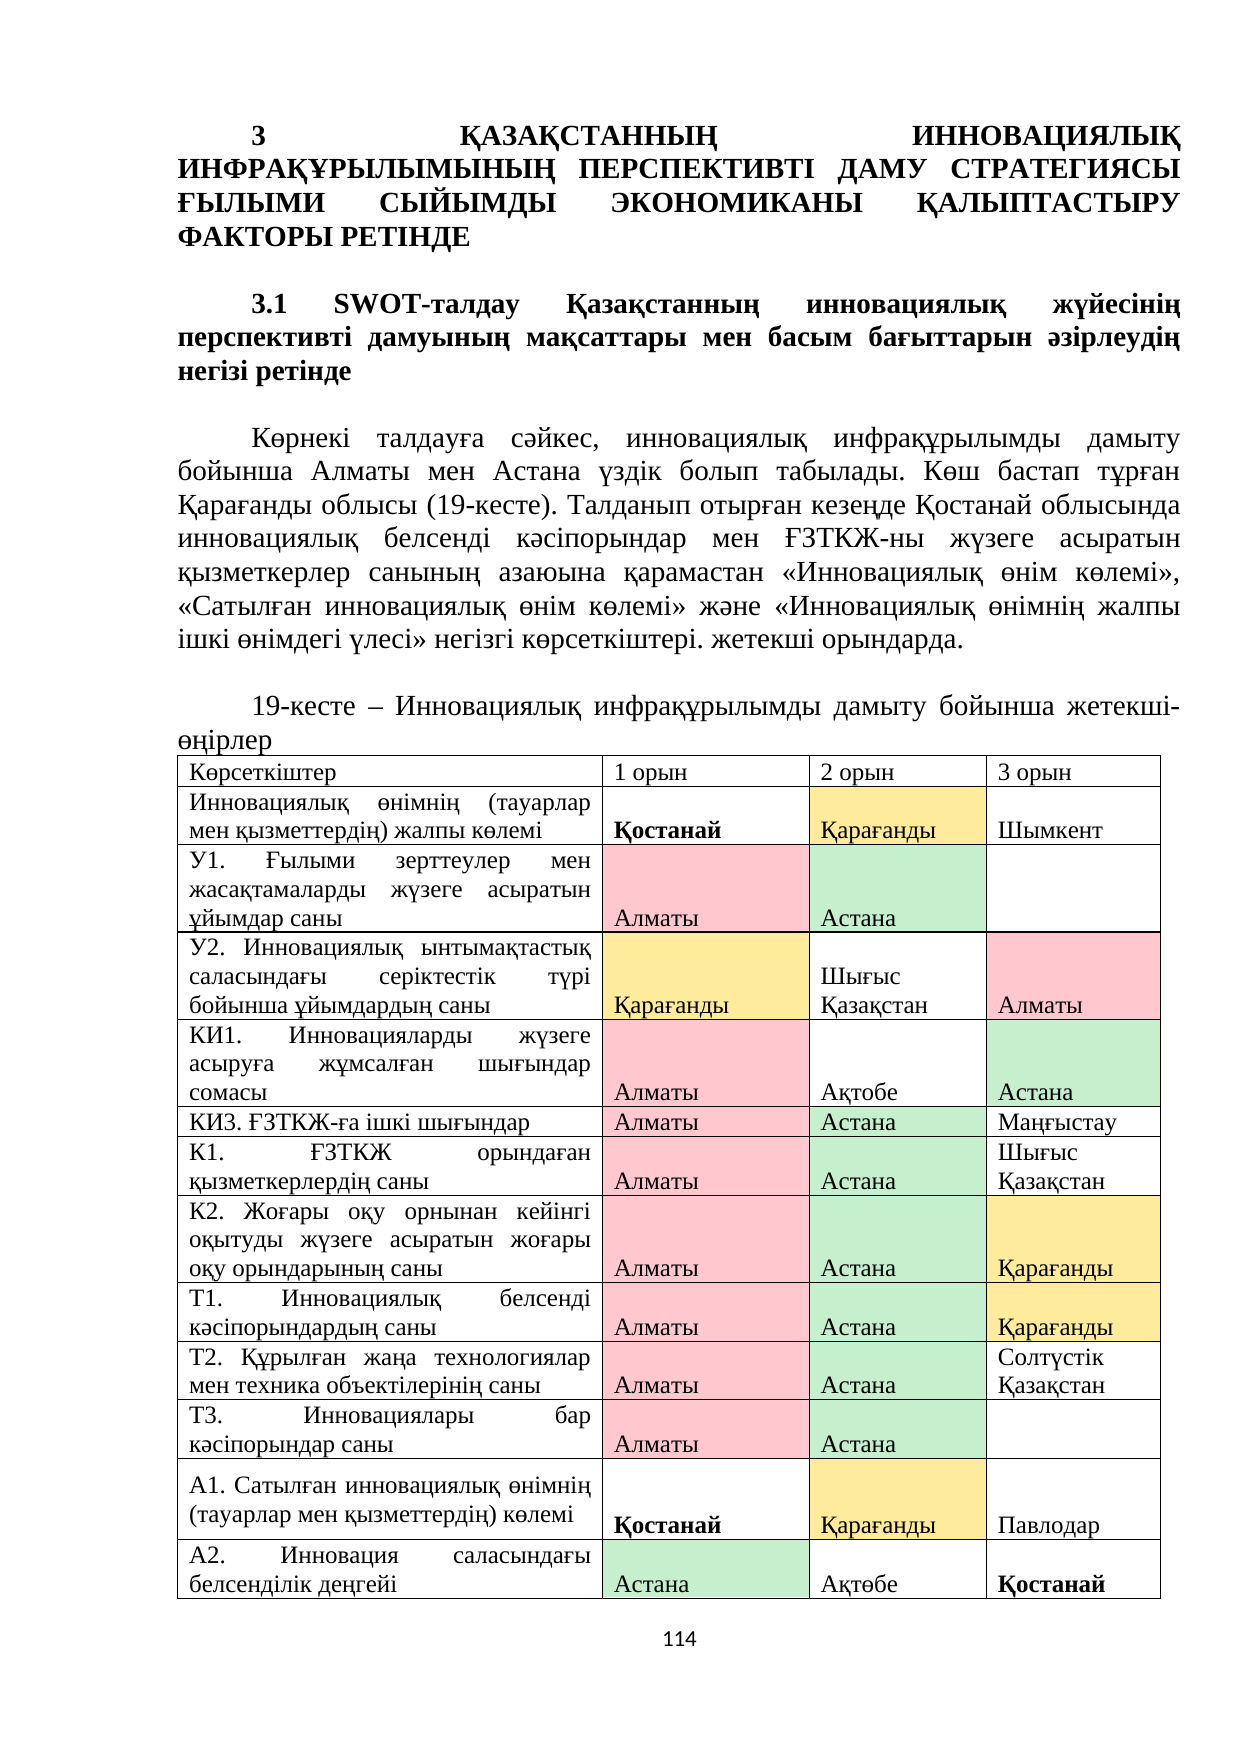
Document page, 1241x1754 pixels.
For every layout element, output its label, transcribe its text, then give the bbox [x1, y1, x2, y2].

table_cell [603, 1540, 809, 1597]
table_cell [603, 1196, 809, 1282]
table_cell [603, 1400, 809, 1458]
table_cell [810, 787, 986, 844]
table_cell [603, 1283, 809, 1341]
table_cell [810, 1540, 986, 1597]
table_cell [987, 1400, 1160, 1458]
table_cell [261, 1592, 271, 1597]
text 3 ҚАЗАҚСТАННЫҢ ИННОВАЦИЯЛЫҚ ИНФРАҚҰРЫЛЫМЫНЫҢ ПЕРСПЕКТИВТІ ДАМУ СТРАТЕГИЯСЫ ҒЫЛЫМИ СЫЙЫМДЫ ЭКОНОМИКАНЫ ҚАЛЫПТАСТЫРУ ФАКТОРЫ РЕТІНДЕ [177, 118, 1181, 252]
text Көрнекі талдауға сәйкес, инновациялық инфрақұрылымды дамыту бойынша Алматы мен Астана үздік болып табылады. Көш бастап тұрған Қарағанды ​​облысы (19-кесте). Талданып отырған кезеңде Қостанай облысында инновациялық белсенді кәсіпорындар мен ҒЗТКЖ-ны жүзеге асыратын қызметкерлер санының азаюына қарамастан «Инновациялық өнім көлемі», «Сатылған инновациялық өнім көлемі» және «Инновациялық өнімнің жалпы ішкі өнімдегі үлесі» негізгі көрсеткіштері. жетекші орындарда. [177, 420, 1181, 655]
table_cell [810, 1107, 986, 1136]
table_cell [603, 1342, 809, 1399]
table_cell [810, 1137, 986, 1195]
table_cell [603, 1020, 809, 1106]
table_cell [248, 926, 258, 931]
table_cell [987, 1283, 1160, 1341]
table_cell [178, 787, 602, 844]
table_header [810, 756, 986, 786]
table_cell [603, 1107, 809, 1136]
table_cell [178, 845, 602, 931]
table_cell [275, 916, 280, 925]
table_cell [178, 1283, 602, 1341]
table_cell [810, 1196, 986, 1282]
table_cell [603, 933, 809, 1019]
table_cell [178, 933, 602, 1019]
text 3.1 SWOT-талдау Қазақстанның инновациялық жүйесінің перспективті дамуының мақсаттары мен басым бағыттарын әзірлеудің негізі ретінде [177, 286, 1181, 386]
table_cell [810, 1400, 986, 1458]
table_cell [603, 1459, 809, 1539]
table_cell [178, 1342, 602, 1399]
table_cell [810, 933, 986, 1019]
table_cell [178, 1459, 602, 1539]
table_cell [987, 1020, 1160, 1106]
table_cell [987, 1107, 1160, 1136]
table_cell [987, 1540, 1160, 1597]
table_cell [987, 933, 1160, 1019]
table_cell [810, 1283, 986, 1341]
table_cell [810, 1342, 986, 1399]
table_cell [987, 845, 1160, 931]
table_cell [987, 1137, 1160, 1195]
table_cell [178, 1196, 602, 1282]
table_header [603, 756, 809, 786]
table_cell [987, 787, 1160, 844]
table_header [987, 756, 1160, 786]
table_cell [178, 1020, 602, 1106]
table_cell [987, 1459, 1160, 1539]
text 19-кесте – Инновациялық инфрақұрылымды дамыту бойынша жетекші- өңірлер [177, 688, 1181, 755]
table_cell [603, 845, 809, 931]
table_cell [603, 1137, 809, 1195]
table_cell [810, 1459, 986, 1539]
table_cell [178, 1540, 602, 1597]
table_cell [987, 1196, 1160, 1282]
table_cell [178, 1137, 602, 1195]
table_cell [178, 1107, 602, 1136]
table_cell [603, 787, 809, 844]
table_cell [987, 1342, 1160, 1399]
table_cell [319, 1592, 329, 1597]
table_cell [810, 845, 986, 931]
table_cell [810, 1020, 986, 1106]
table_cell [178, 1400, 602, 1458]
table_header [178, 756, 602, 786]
